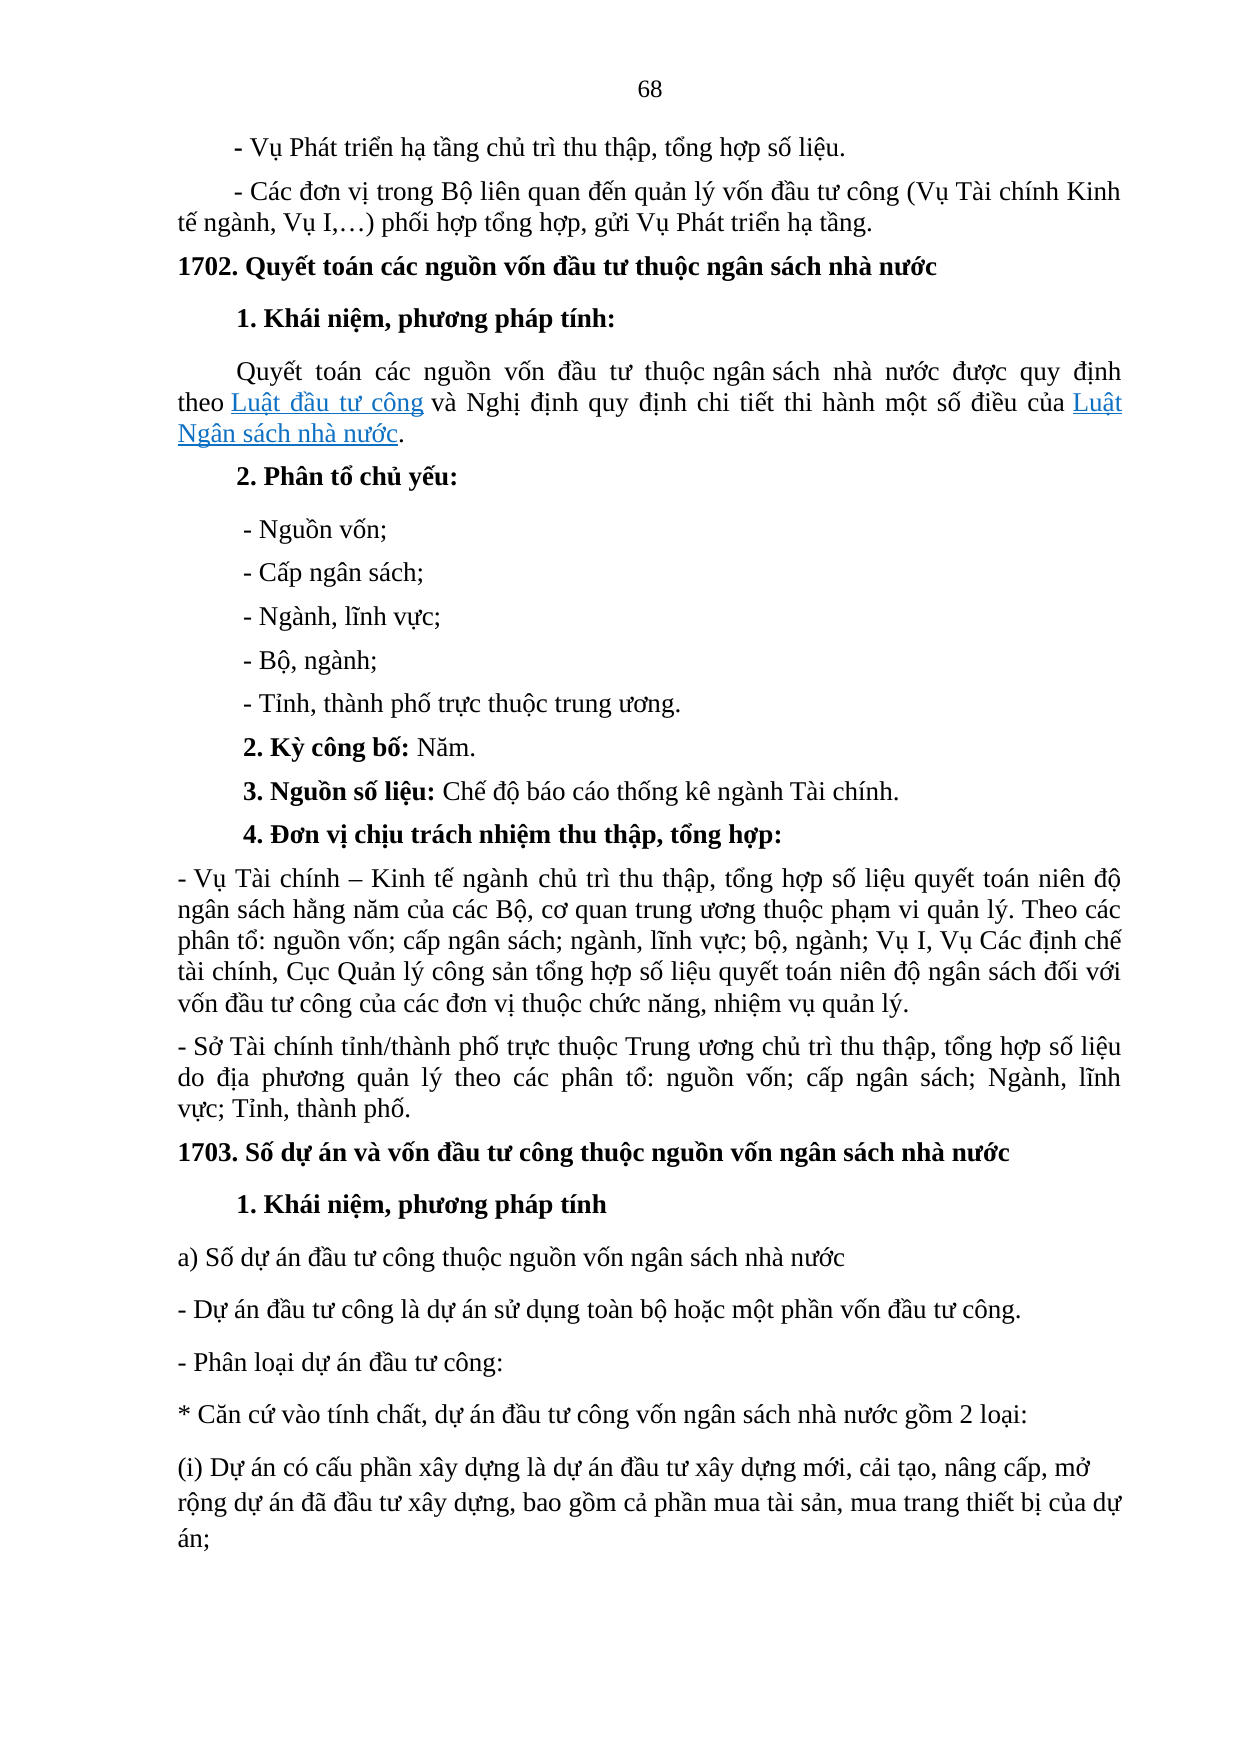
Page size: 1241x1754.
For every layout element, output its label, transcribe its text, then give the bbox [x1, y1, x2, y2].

text 3. Nguồn số liệu: Chế độ báo cáo thống kê ngành Tài chính. [177, 775, 1122, 806]
text - Vụ Phát triển hạ tầng chủ trì thu thập, tổng hợp số liệu. [177, 131, 1122, 162]
text - Bộ, ngành; [177, 644, 1122, 675]
text (i) Dự án có cấu phần xây dựng là dự án đầu tư xây dựng mới, cải tạo, nâng cấp, mở rộng dự án đã đầu tư xây dựng, bao gồm cả phần mua tài sản, mua trang thiết bị của dự án; [177, 1451, 1122, 1553]
text - Tỉnh, thành phố trực thuộc trung ương. [177, 687, 1122, 719]
text 4. Đơn vị chịu trách nhiệm thu thập, tổng hợp: [177, 818, 1122, 849]
text 2. Kỳ công bố: Năm. [177, 731, 1122, 762]
text - Các đơn vị trong Bộ liên quan đến quản lý vốn đầu tư công (Vụ Tài chính Kinh tế ngành, Vụ I,…) phối hợp tổng hợp, gửi Vụ Phát triển hạ tầng. [177, 175, 1122, 237]
text - Cấp ngân sách; [177, 557, 1122, 588]
text 1. Khái niệm, phương pháp tính: [177, 302, 1122, 333]
text 1. Khái niệm, phương pháp tính [177, 1189, 1122, 1220]
text 1702. Quyết toán các nguồn vốn đầu tư thuộc ngân sách nhà nước [177, 250, 1122, 281]
text - Nguồn vốn; [177, 513, 1122, 544]
text - Dự án đầu tư công là dự án sử dụng toàn bộ hoặc một phần vốn đầu tư công. [177, 1293, 1122, 1324]
text - Vụ Tài chính – Kinh tế ngành chủ trì thu thập, tổng hợp số liệu quyết toán niên độ ngân sách hằng năm của các Bộ, cơ quan trung ương thuộc phạm vi quản lý. Theo các phân tổ: nguồn vốn; cấp ngân sách; ngành, lĩnh vực; bộ, ngành; Vụ I, Vụ Các định chế tài chính, Cục Quản lý công sản tổng hợp số liệu quyết toán niên độ ngân sách đối với vốn đầu tư công của các đơn vị thuộc chức năng, nhiệm vụ quản lý. [177, 862, 1122, 1018]
text - Ngành, lĩnh vực; [177, 600, 1122, 631]
text Quyết toán các nguồn vốn đầu tư thuộc ngân sách nhà nước được quy định theo Luật đầu tư công và Nghị định quy định chi tiết thi hành một số điều của Luật Ngân sách nhà nước. [177, 354, 1122, 448]
text 1703. Số dự án và vốn đầu tư công thuộc nguồn vốn ngân sách nhà nước [177, 1136, 1122, 1167]
text - Sở Tài chính tỉnh/thành phố trực thuộc Trung ương chủ trì thu thập, tổng hợp số liệu do địa phương quản lý theo các phân tổ: nguồn vốn; cấp ngân sách; Ngành, lĩnh vực; Tỉnh, thành phố. [177, 1030, 1122, 1124]
text 2. Phân tổ chủ yếu: [177, 461, 1122, 492]
text a) Số dự án đầu tư công thuộc nguồn vốn ngân sách nhà nước [177, 1241, 1122, 1272]
text * Căn cứ vào tính chất, dự án đầu tư công vốn ngân sách nhà nước gồm 2 loại: [177, 1398, 1122, 1429]
text - Phân loại dự án đầu tư công: [177, 1346, 1122, 1377]
